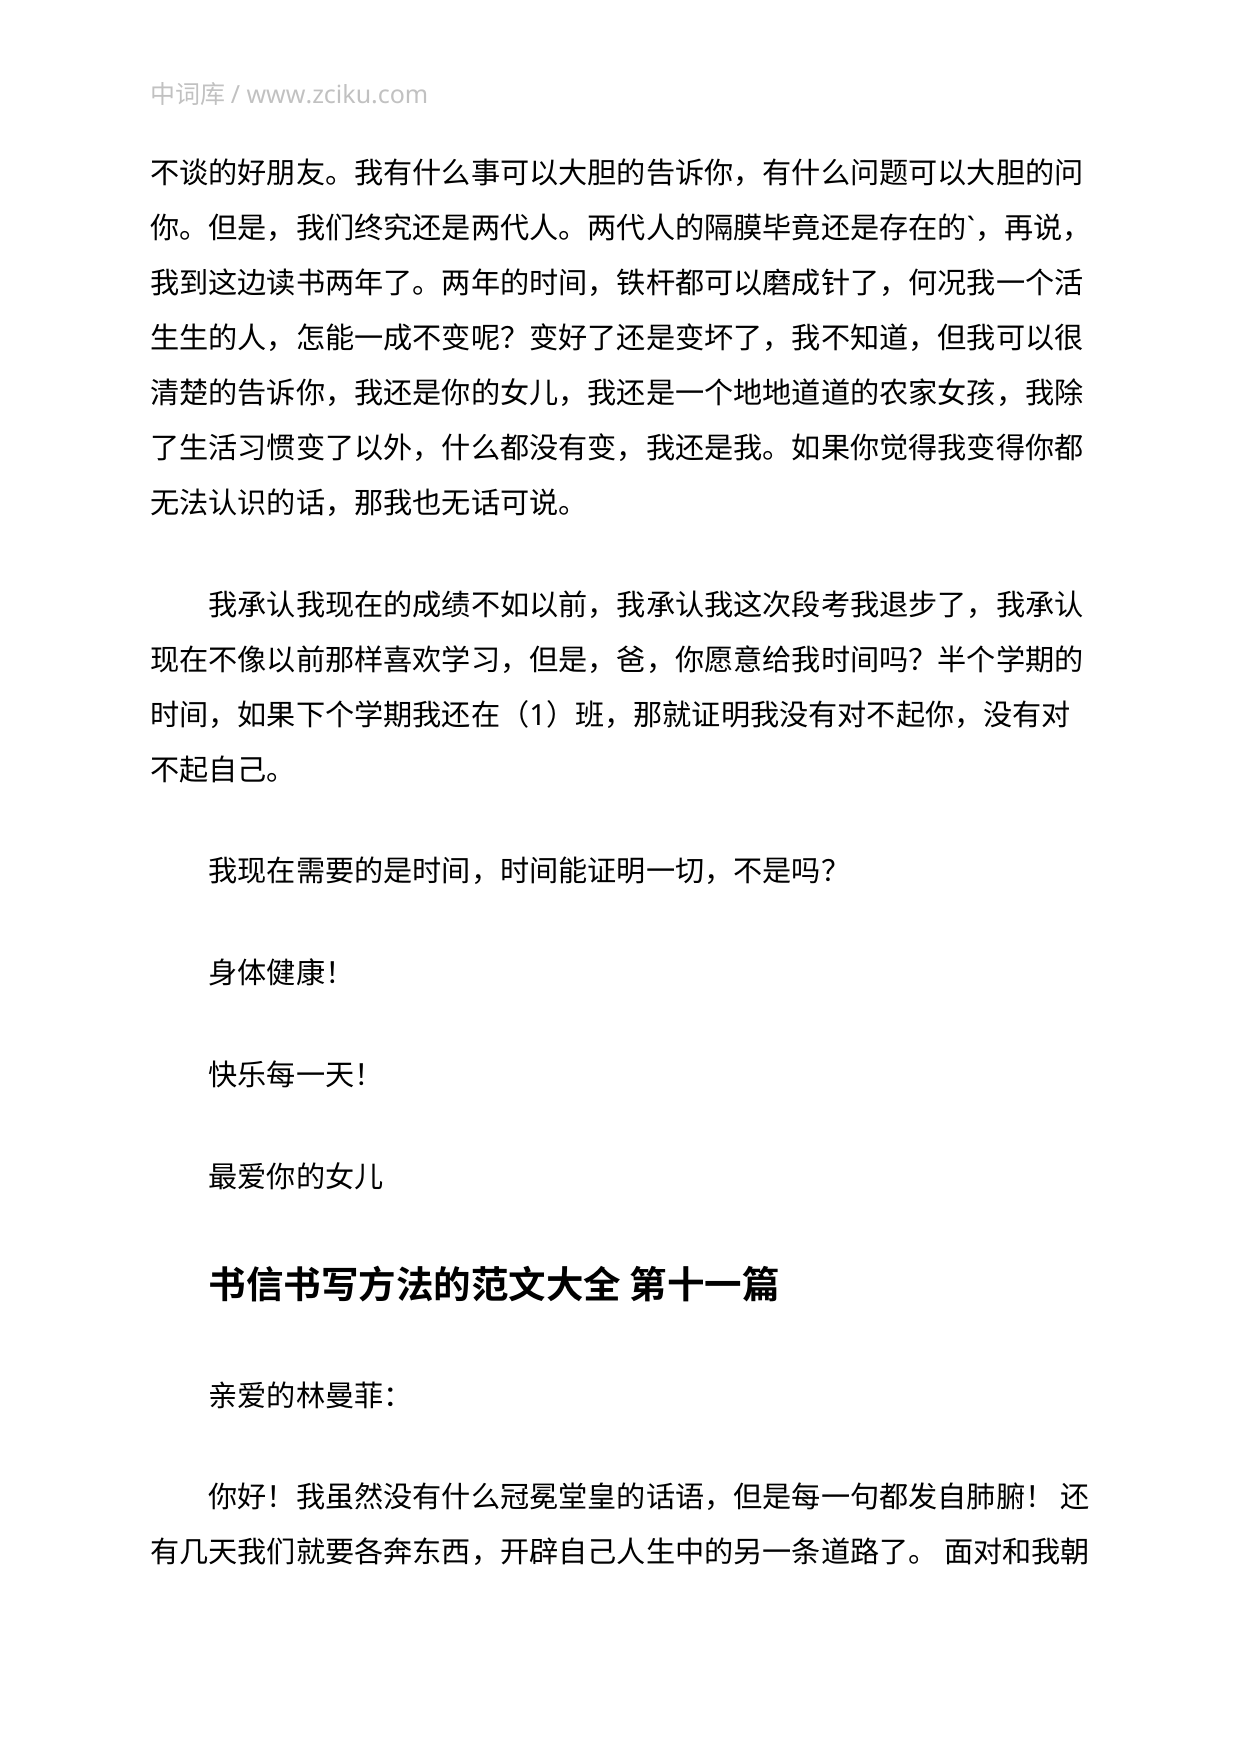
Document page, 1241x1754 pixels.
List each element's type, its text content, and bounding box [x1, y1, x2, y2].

text 我承认我现在的成绩不如以前，我承认我这次段考我退步了，我承认现在不像以前那样喜欢学习，但是，爸，你愿意给我时间吗？半个学期的时间，如果下个学期我还在（1）班，那就证明我没有对不起你，没有对不起自己。 [150, 581, 1090, 788]
text 快乐每一天！ [150, 1051, 1090, 1094]
text 我现在需要的是时间，时间能证明一切，不是吗？ [150, 848, 1090, 890]
text 最爱你的女儿 [150, 1153, 1090, 1195]
text 书信书写方法的范文大全 第十一篇 [150, 1255, 1090, 1309]
text 身体健康！ [150, 949, 1090, 992]
text 亲爱的林曼菲： [150, 1372, 1090, 1414]
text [150, 1474, 1090, 1571]
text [150, 150, 1090, 522]
